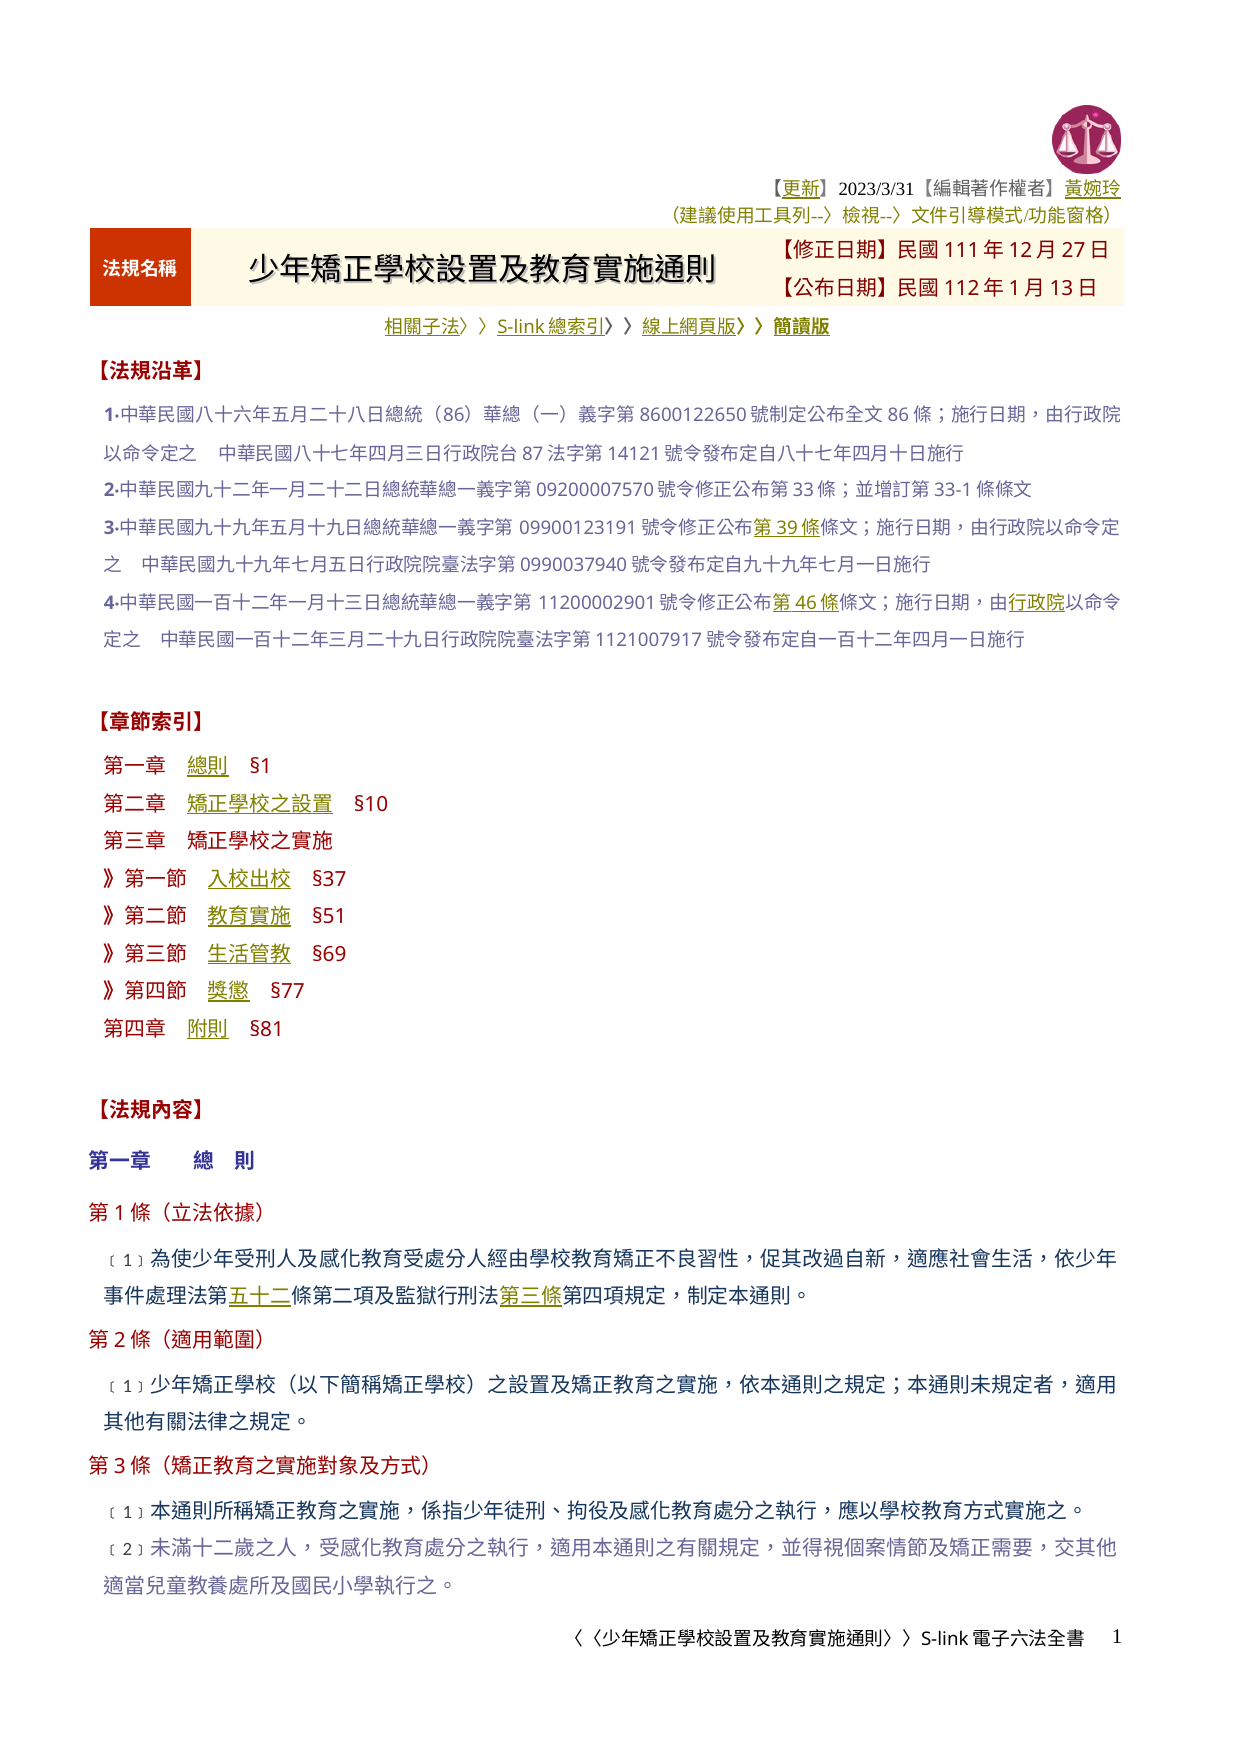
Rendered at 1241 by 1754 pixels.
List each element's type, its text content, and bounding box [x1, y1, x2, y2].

text 第一章 總則 §1 [103, 746, 1122, 783]
text （建議使用工具列--〉檢視--〉文件引導模式/功能窗格） [89, 201, 1122, 228]
text 3‧中華民國九十九年五月十九日總統華總一義字第09900123191號令修正公布第39條條文；施行日期，由行政院以命令定之 中華民國九十九年七月五日行政院院臺法字第0990037940號令發布定自九十九年七月一日施行 [103, 507, 1122, 582]
text 第二章 矯正學校之設置 §10 [103, 783, 1122, 821]
text 1‧中華民國八十六年五月二十八日總統（86）華總（一）義字第8600122650號制定公布全文86條；施行日期，由行政院以命令定之 中華民國八十七年四月三日行政院台87法字第14121號令發布定自八十七年四月十日施行 [103, 395, 1122, 470]
text 2‧中華民國九十二年一月二十二日總統華總一義字第09200007570號令修正公布第33條；並增訂第33-1條條文 [103, 470, 1122, 507]
subtitle 【章節索引】 [89, 705, 1122, 735]
text 4‧中華民國一百十二年一月十三日總統華總一義字第11200002901號令修正公布第46條條文；施行日期，由行政院以命令定之 中華民國一百十二年三月二十九日行政院院臺法字第1121007917號令發布定自一百十二年四月一日施行 [103, 582, 1122, 657]
text ‧相關子法〉〉S-link總索引〉〉線上網頁版〉〉簡讀版 [89, 306, 1120, 344]
text 第三章 矯正學校之實施 [103, 821, 1122, 858]
table_header 少年矯正學校設置及教育實施通則 [191, 228, 774, 306]
text 》第三節 生活管教 §69 [103, 933, 1122, 971]
subtitle 第2條（適用範圍） [89, 1324, 1122, 1354]
subtitle 第一章 總 則 [89, 1145, 1122, 1175]
subtitle 【法規沿革】 [89, 354, 1122, 384]
text 》第一節 入校出校 §37 [103, 858, 1122, 896]
text ﹝1﹞為使少年受刑人及感化教育受處分人經由學校教育矯正不良習性，促其改過自新，適應社會生活，依少年事件處理法第五十二條第二項及監獄行刑法第三條第四項規定，制定本通則。 [103, 1238, 1122, 1313]
text 第四章 附則 §81 [103, 1008, 1122, 1046]
text ﹝1﹞本通則所稱矯正教育之實施，係指少年徒刑、拘役及感化教育處分之執行，應以學校教育方式實施之。 [103, 1491, 1122, 1528]
text 》第四節 獎懲 §77 [103, 971, 1122, 1008]
text ﹝2﹞未滿十二歲之人，受感化教育處分之執行，適用本通則之有關規定，並得視個案情節及矯正需要，交其他適當兒童教養處所及國民小學執行之。 [103, 1528, 1122, 1603]
subtitle 【法規內容】 [89, 1094, 1122, 1124]
text 》第二節 教育實施 §51 [103, 896, 1122, 933]
text ﹝1﹞少年矯正學校（以下簡稱矯正學校）之設置及矯正教育之實施，依本通則之規定；本通則未規定者，適用其他有關法律之規定。 [103, 1364, 1122, 1439]
subtitle 第1條（立法依據） [89, 1197, 1122, 1227]
text 【更新】2023/3/31【編輯著作權者】黃婉玲 [89, 174, 1120, 201]
table_header 【修正日期】民國111年12月27日 【公布日期】民國112年1月13日 [774, 228, 1124, 306]
subtitle 第3條（矯正教育之實施對象及方式） [89, 1450, 1122, 1480]
table_header 法規名稱 [90, 228, 191, 306]
picture [1052, 105, 1121, 174]
